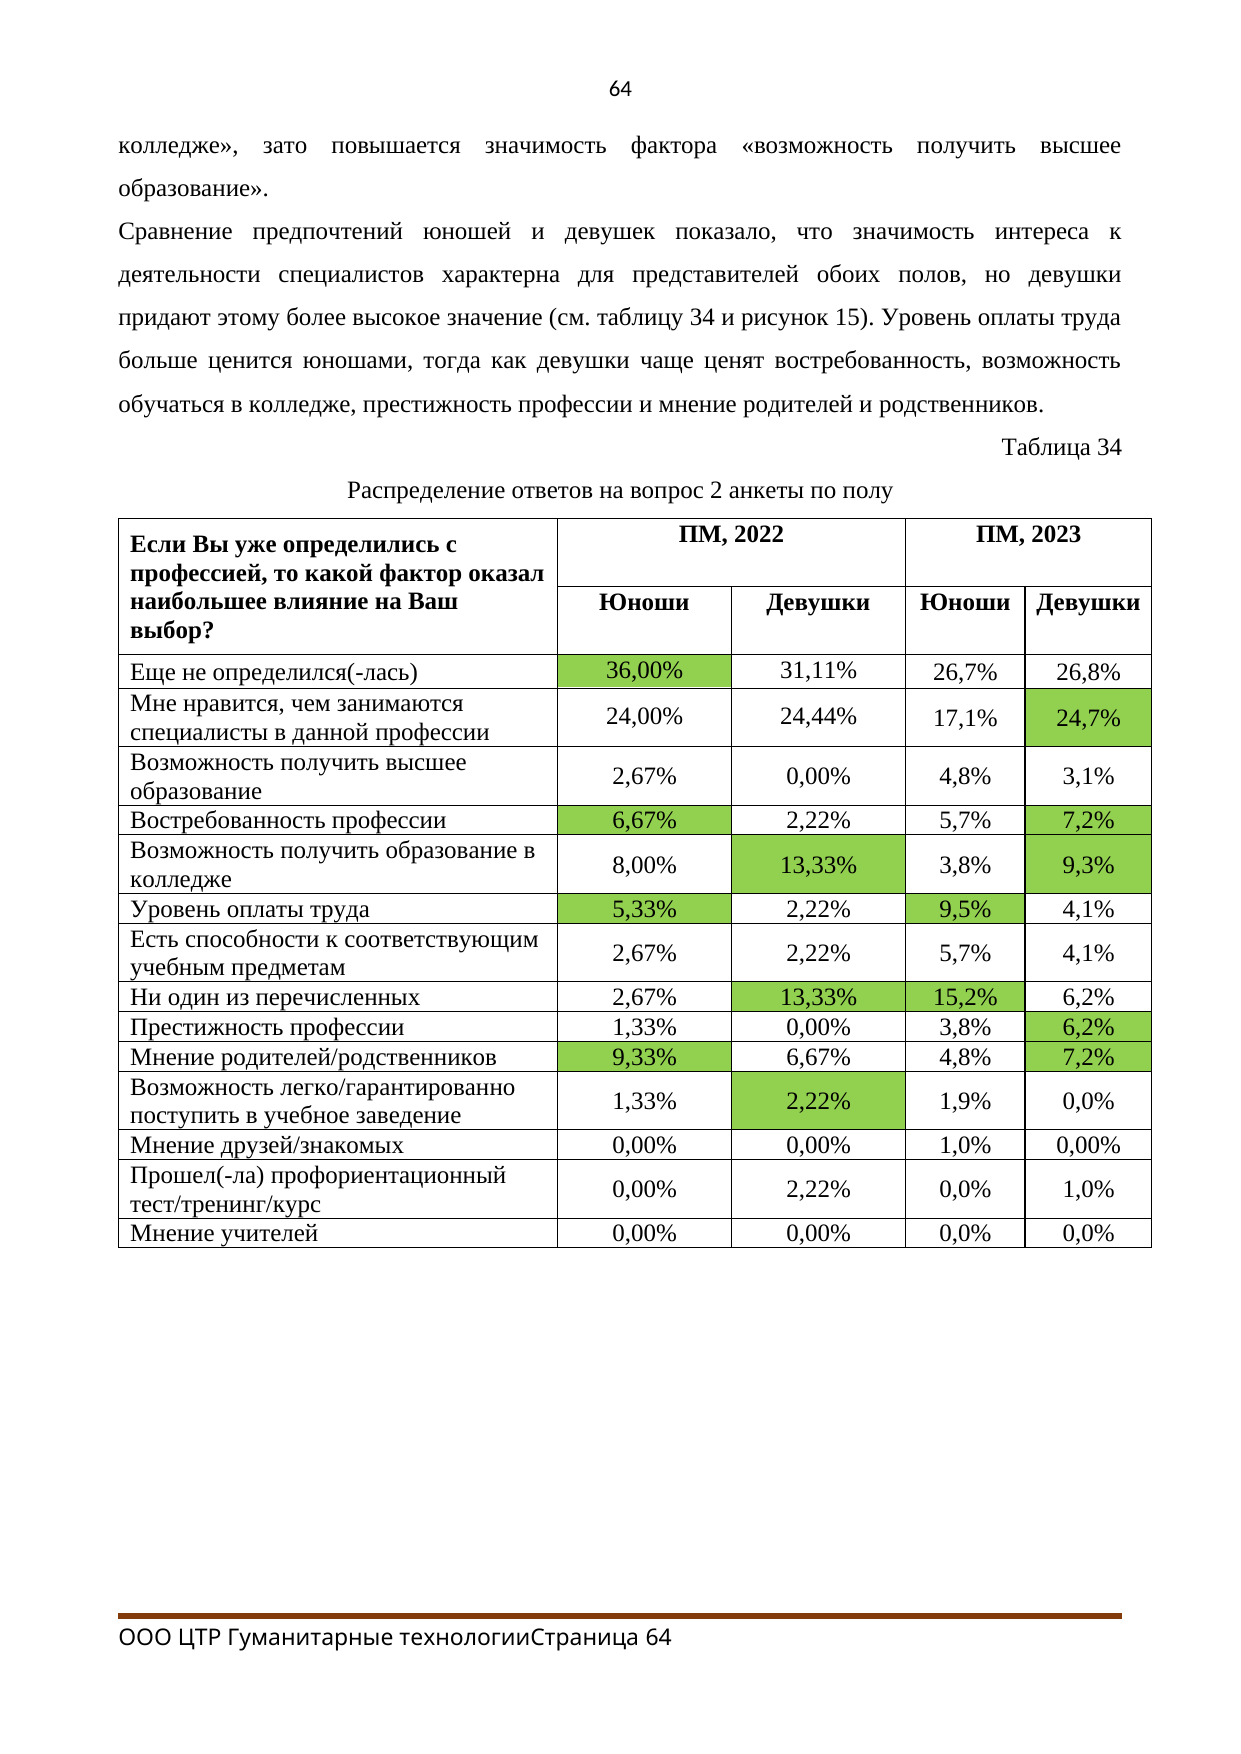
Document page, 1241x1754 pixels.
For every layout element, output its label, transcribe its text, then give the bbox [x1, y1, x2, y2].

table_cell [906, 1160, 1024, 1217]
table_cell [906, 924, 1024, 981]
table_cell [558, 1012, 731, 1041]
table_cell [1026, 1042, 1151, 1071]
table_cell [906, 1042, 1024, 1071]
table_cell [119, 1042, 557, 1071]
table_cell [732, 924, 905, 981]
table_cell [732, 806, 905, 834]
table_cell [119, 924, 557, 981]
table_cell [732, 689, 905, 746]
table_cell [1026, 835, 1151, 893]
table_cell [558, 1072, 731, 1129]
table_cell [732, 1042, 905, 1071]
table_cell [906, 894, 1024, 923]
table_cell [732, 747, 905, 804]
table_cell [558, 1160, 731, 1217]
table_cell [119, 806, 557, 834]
text Распределение ответов на вопрос 2 анкеты по полу [118, 475, 1122, 504]
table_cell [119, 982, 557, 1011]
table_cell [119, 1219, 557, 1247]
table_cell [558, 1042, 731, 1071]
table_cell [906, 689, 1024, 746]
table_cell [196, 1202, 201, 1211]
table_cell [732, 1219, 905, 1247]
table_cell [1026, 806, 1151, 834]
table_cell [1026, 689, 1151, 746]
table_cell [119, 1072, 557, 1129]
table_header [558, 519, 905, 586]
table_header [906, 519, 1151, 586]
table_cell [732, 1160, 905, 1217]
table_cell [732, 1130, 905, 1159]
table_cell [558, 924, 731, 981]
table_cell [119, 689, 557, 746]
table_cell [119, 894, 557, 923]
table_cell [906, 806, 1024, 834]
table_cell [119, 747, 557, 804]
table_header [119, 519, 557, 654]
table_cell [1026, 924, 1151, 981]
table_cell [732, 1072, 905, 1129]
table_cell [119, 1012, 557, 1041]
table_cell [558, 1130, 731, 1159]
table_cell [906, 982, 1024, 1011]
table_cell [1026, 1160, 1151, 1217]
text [118, 130, 1122, 202]
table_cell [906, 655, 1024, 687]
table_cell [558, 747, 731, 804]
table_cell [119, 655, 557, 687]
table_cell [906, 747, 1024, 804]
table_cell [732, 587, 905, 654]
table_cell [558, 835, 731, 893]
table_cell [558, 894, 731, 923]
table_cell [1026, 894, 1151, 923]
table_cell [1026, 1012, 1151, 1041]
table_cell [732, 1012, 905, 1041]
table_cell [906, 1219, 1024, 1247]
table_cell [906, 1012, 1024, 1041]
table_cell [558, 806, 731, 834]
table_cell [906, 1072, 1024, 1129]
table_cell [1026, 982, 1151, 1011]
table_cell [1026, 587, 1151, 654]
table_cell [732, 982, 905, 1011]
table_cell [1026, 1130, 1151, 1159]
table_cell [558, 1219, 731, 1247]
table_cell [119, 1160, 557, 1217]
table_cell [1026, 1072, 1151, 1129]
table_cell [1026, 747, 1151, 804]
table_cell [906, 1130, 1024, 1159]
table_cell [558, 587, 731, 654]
text Сравнение предпочтений юношей и девушек показало, что значимость интереса к деятельности специалистов характерна для представителей обоих полов, но девушки придают этому более высокое значение (см. таблицу 34 и рисунок 15). Уровень оплаты труда больше ценится юношами, тогда как девушки чаще ценят востребованность, возможность обучаться в колледже, престижность профессии и мнение родителей и родственников. [118, 216, 1122, 417]
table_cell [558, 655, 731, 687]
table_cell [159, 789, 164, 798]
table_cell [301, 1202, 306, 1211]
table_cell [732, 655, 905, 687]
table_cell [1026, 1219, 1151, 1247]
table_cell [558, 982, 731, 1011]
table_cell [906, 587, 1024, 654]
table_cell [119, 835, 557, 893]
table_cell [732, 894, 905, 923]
text Таблица 34 [118, 432, 1122, 461]
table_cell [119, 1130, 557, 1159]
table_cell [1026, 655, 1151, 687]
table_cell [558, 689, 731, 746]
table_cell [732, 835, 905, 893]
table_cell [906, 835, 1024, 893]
